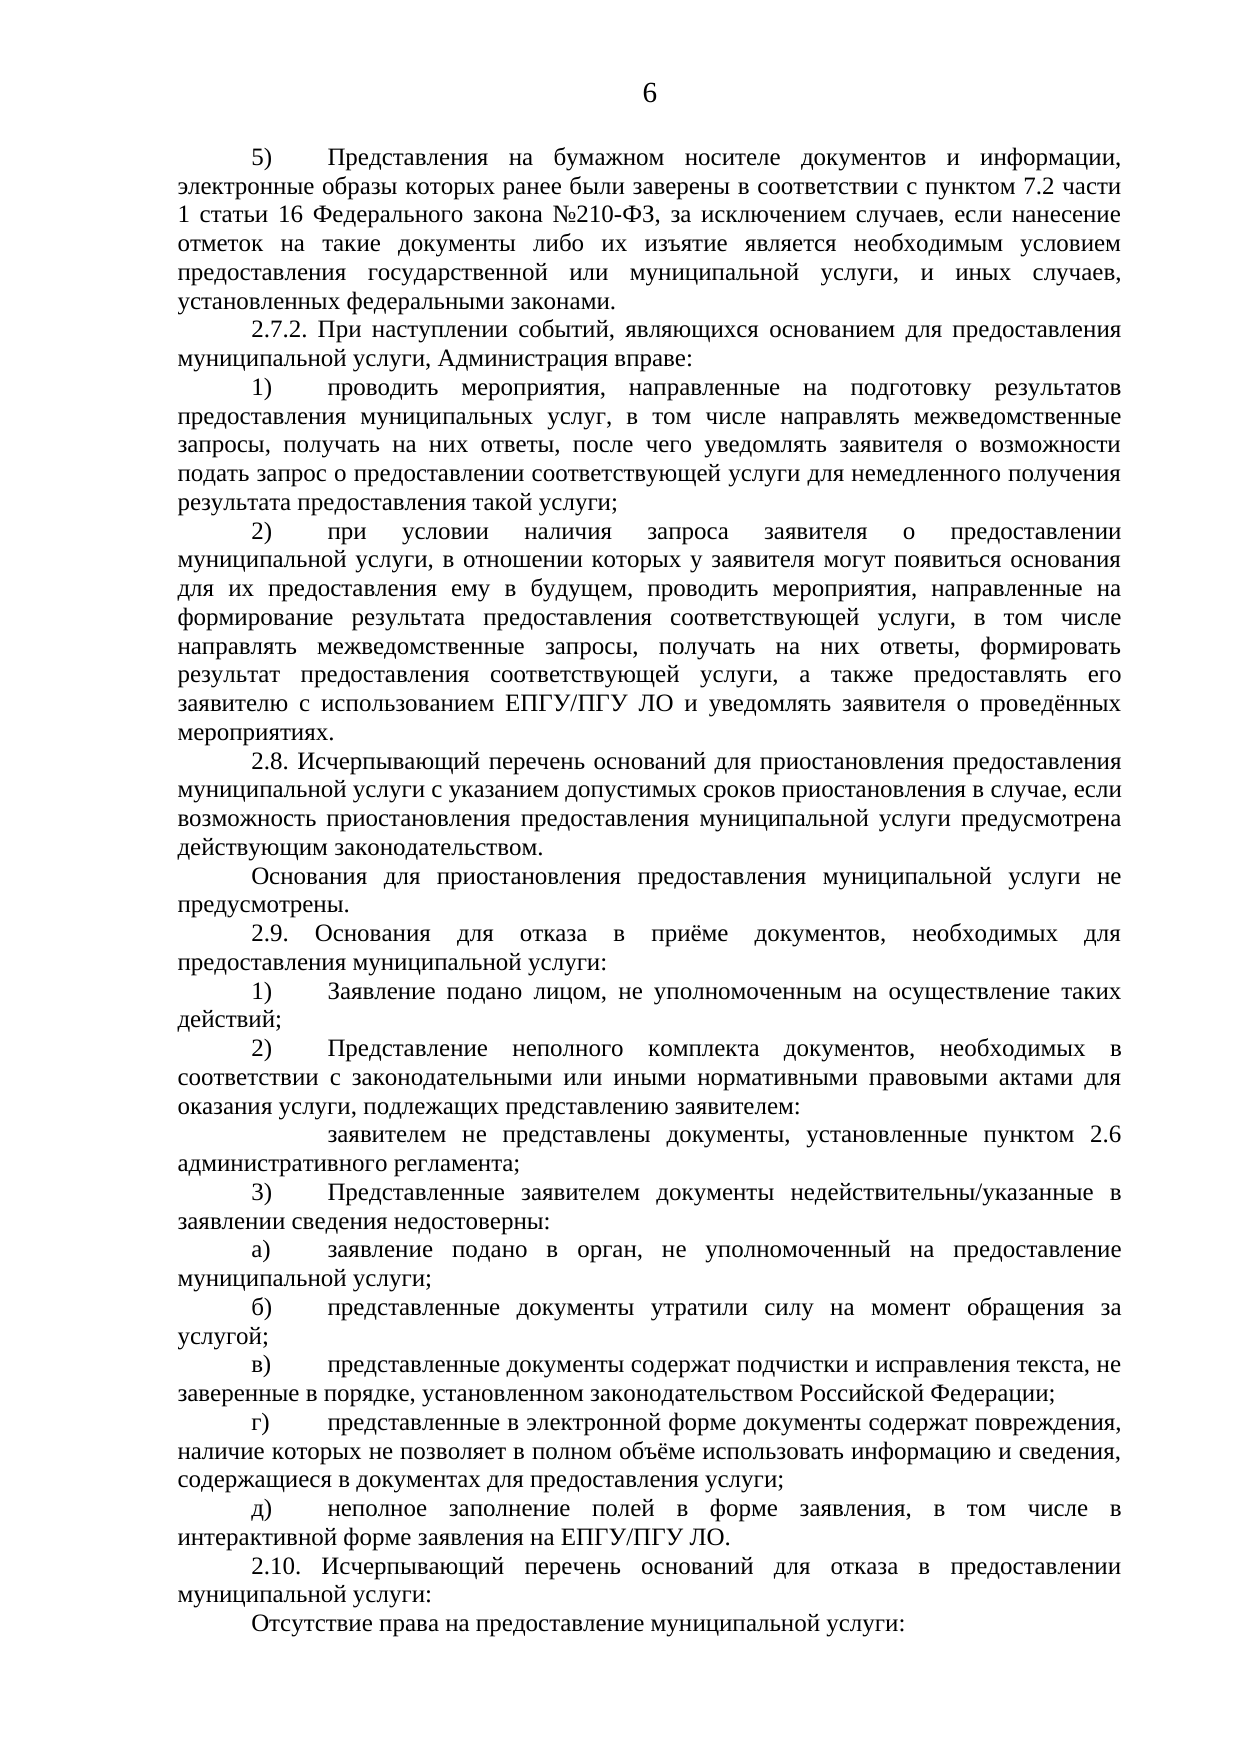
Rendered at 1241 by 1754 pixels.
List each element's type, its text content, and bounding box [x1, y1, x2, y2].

text Основания для приостановления предоставления муниципальной услуги не предусмотрены. [177, 861, 1122, 918]
text 1) проводить мероприятия, направленные на подготовку результатов предоставления муниципальных услуг, в том числе направлять межведомственные запросы, получать на них ответы, после чего уведомлять заявителя о возможности подать запрос о предоставлении соответствующей услуги для немедленного получения результата предоставления такой услуги; [177, 372, 1122, 516]
text 5) Представления на бумажном носителе документов и информации, электронные образы которых ранее были заверены в соответствии с пунктом 7.2 части 1 статьи 16 Федерального закона №210-ФЗ, за исключением случаев, если нанесение отметок на такие документы либо их изъятие является необходимым условием предоставления государственной или муниципальной услуги, и иных случаев, установленных федеральными законами. [177, 142, 1122, 314]
text 2.8. Исчерпывающий перечень оснований для приостановления предоставления муниципальной услуги с указанием допустимых сроков приостановления в случае, если возможность приостановления предоставления муниципальной услуги предусмотрена действующим законодательством. [177, 746, 1122, 861]
text а) заявление подано в орган, не уполномоченный на предоставление муниципальной услуги; [177, 1234, 1122, 1292]
text г) представленные в электронной форме документы содержат повреждения, наличие которых не позволяет в полном объёме использовать информацию и сведения, содержащиеся в документах для предоставления услуги; [177, 1407, 1122, 1493]
text 2.10. Исчерпывающий перечень оснований для отказа в предоставлении муниципальной услуги: [177, 1551, 1122, 1608]
text 2) при условии наличия запроса заявителя о предоставлении муниципальной услуги, в отношении которых у заявителя могут появиться основания для их предоставления ему в будущем, проводить мероприятия, направленные на формирование результата предоставления соответствующей услуги, в том числе направлять межведомственные запросы, получать на них ответы, формировать результат предоставления соответствующей услуги, а также предоставлять его заявителю с использованием ЕПГУ/ПГУ ЛО и уведомлять заявителя о проведённых мероприятиях. [177, 516, 1122, 746]
text в) представленные документы содержат подчистки и исправления текста, не заверенные в порядке, установленном законодательством Российской Федерации; [177, 1349, 1122, 1407]
text 1) Заявление подано лицом, не уполномоченным на осуществление таких действий; [177, 976, 1122, 1033]
text 3) Представленные заявителем документы недействительны/указанные в заявлении сведения недостоверны: [177, 1177, 1122, 1234]
text д) неполное заполнение полей в форме заявления, в том числе в интерактивной форме заявления на ЕПГУ/ПГУ ЛО. [177, 1493, 1122, 1551]
text 2.9. Основания для отказа в приёме документов, необходимых для предоставления муниципальной услуги: [177, 918, 1122, 976]
text 2.7.2. При наступлении событий, являющихся основанием для предоставления муниципальной услуги, Администрация вправе: [177, 314, 1122, 372]
text б) представленные документы утратили силу на момент обращения за услугой; [177, 1292, 1122, 1349]
text 2) Представление неполного комплекта документов, необходимых в соответствии с законодательными или иными нормативными правовыми актами для оказания услуги, подлежащих представлению заявителем: [177, 1033, 1122, 1119]
text Отсутствие права на предоставление муниципальной услуги: [177, 1608, 1122, 1637]
text  заявителем не представлены документы, установленные пунктом 2.6 административного регламента; [177, 1119, 1122, 1177]
